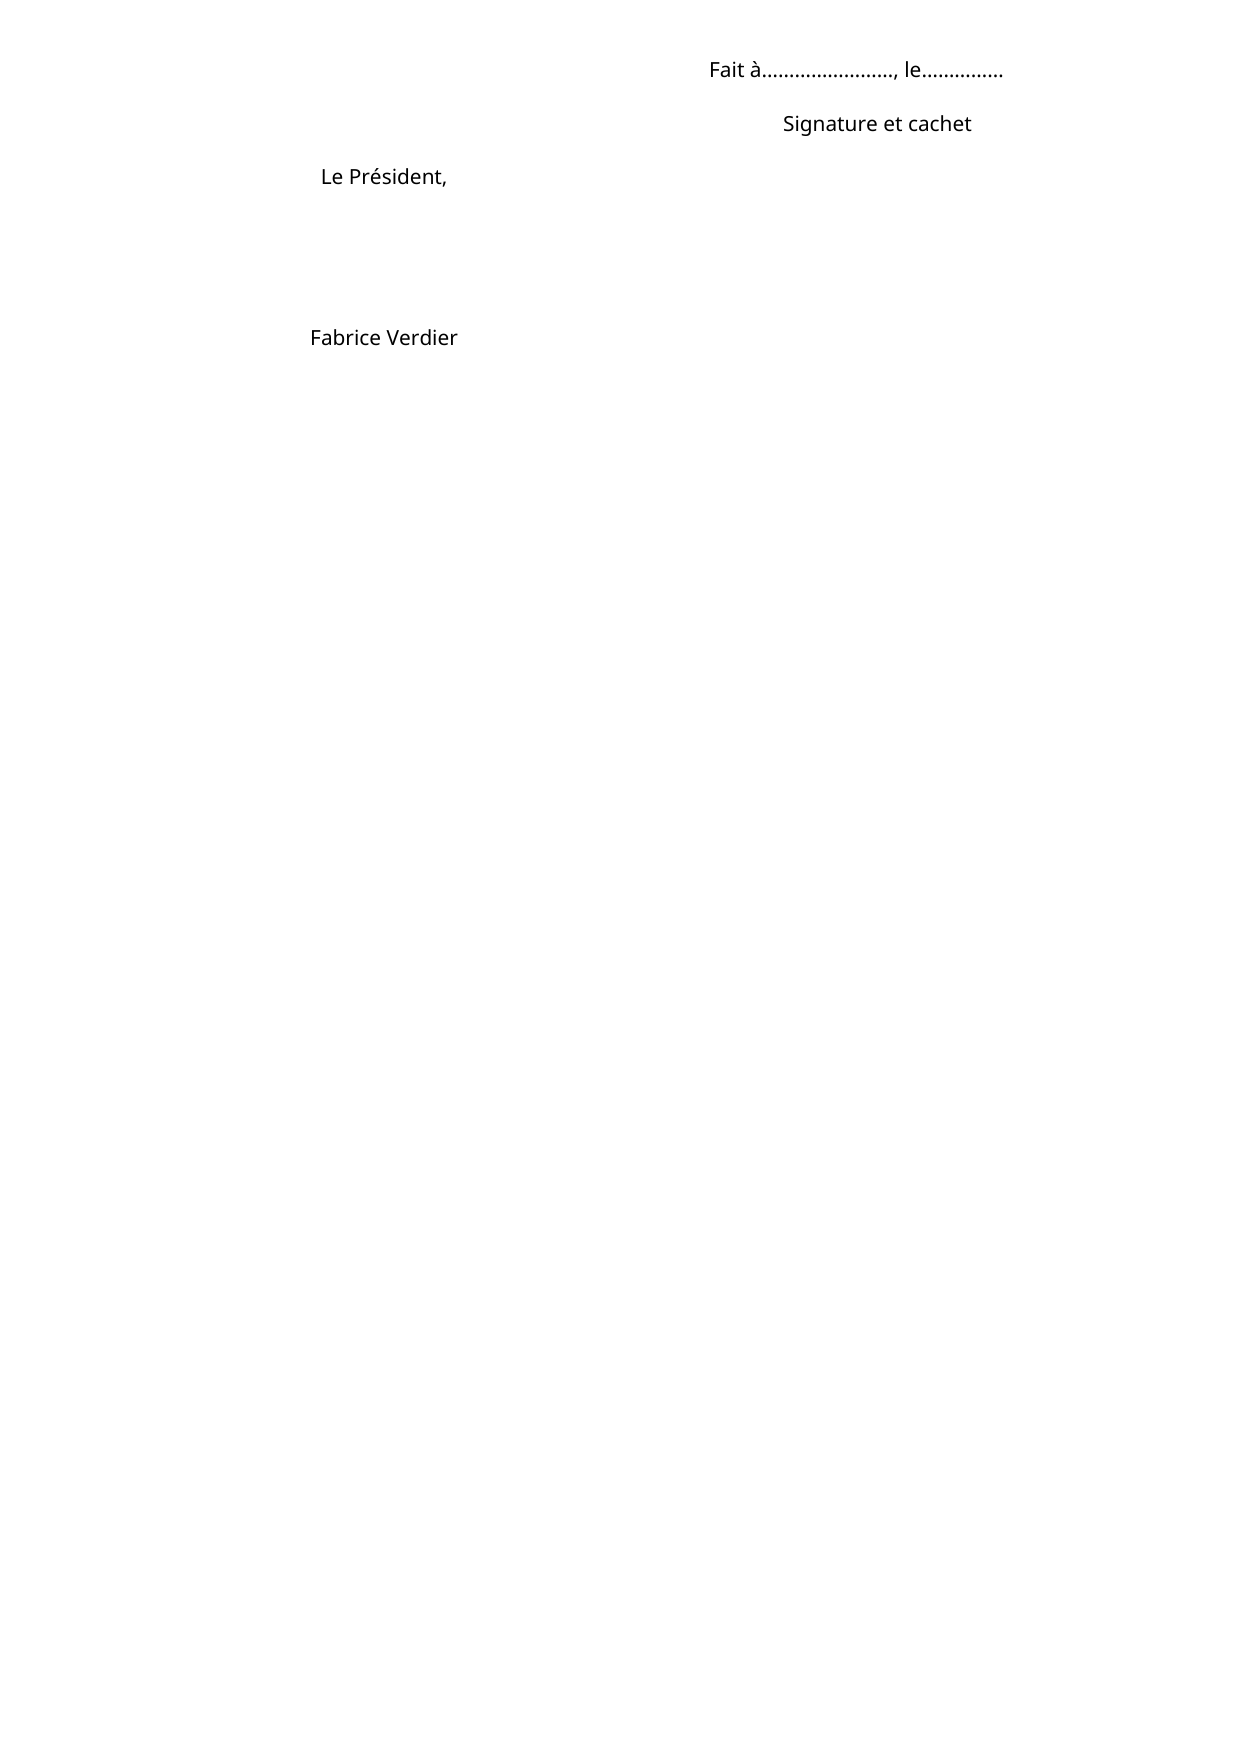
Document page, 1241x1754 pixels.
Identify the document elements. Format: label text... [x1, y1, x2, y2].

text Le Président, [118, 162, 1122, 191]
text Fait à……………………, le…………… [118, 55, 1107, 84]
text Fabrice Verdier [118, 323, 1122, 351]
text Signature et cachet [118, 109, 1122, 137]
